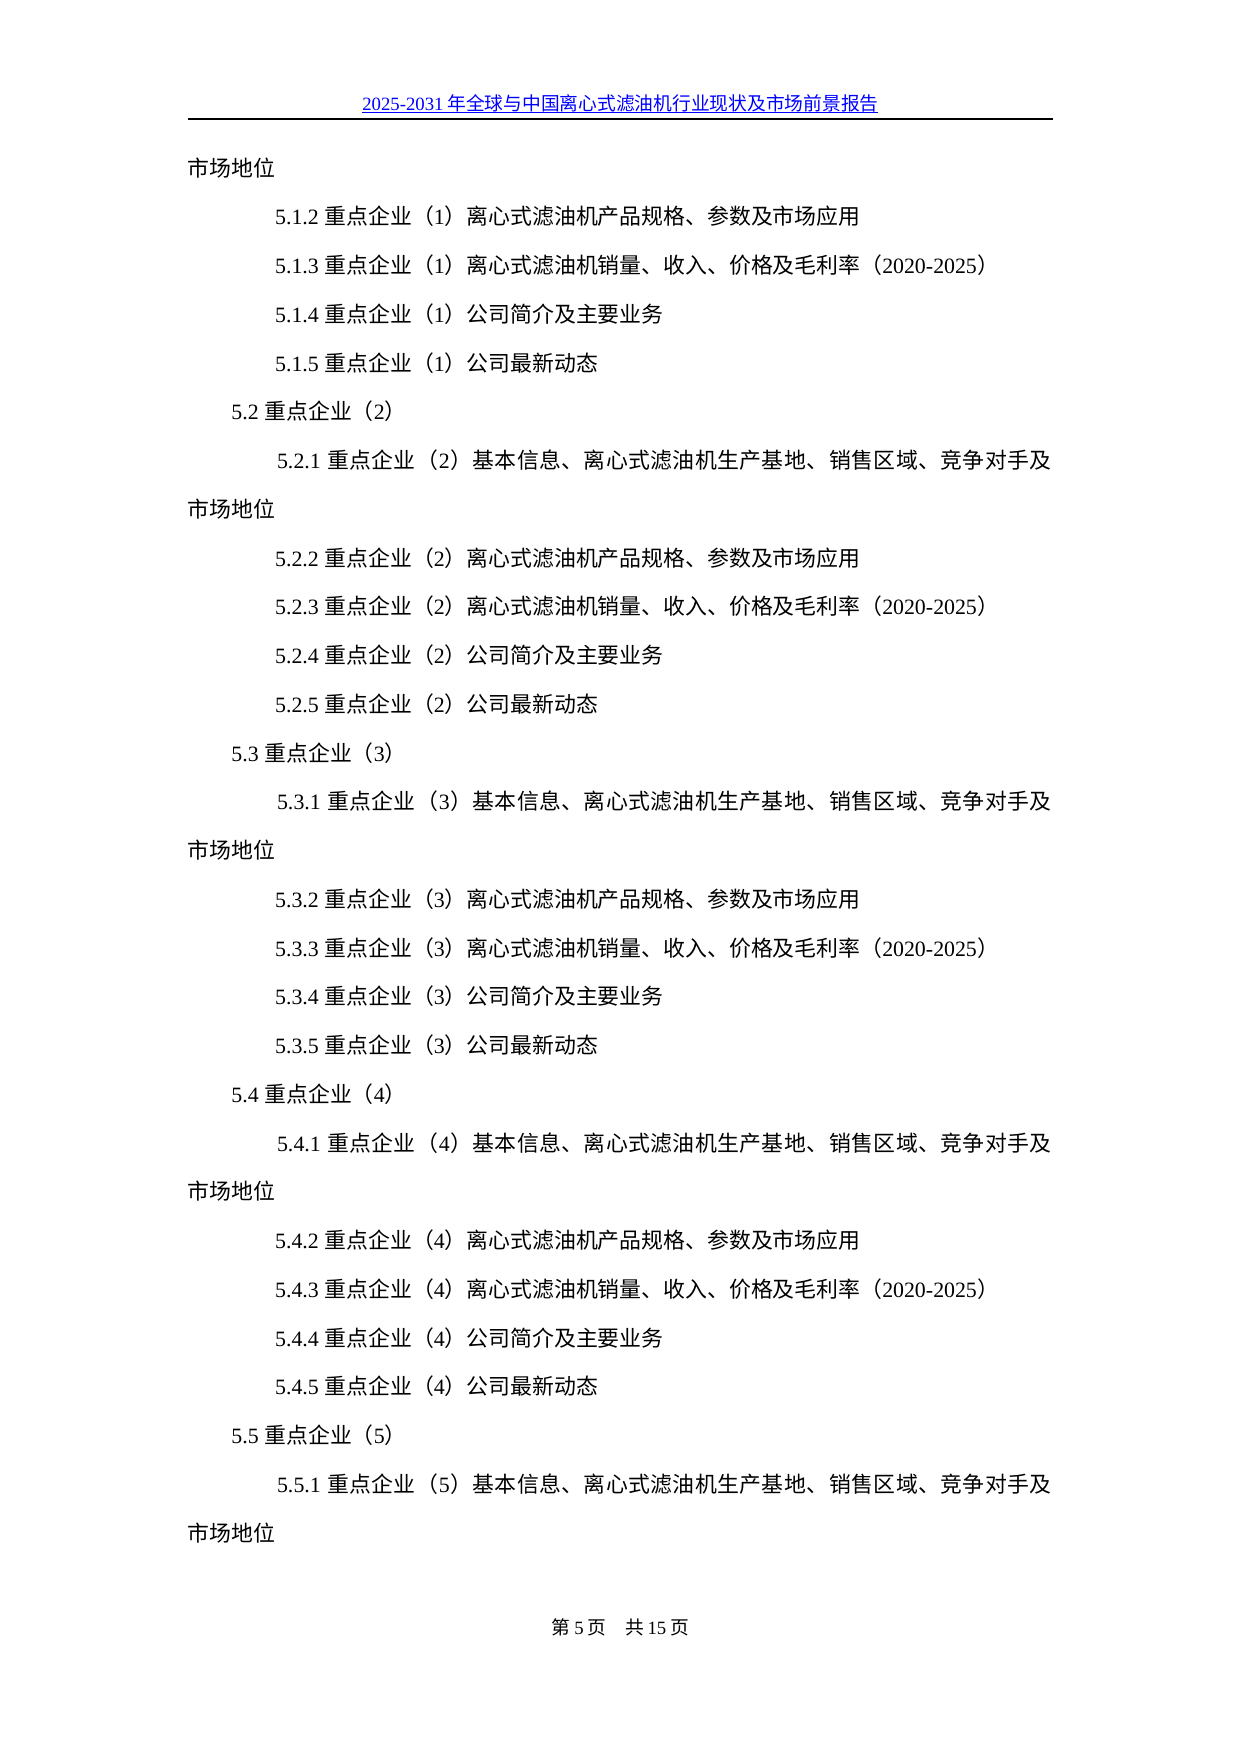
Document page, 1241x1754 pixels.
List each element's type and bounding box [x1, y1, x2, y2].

text [187, 150, 1053, 1548]
